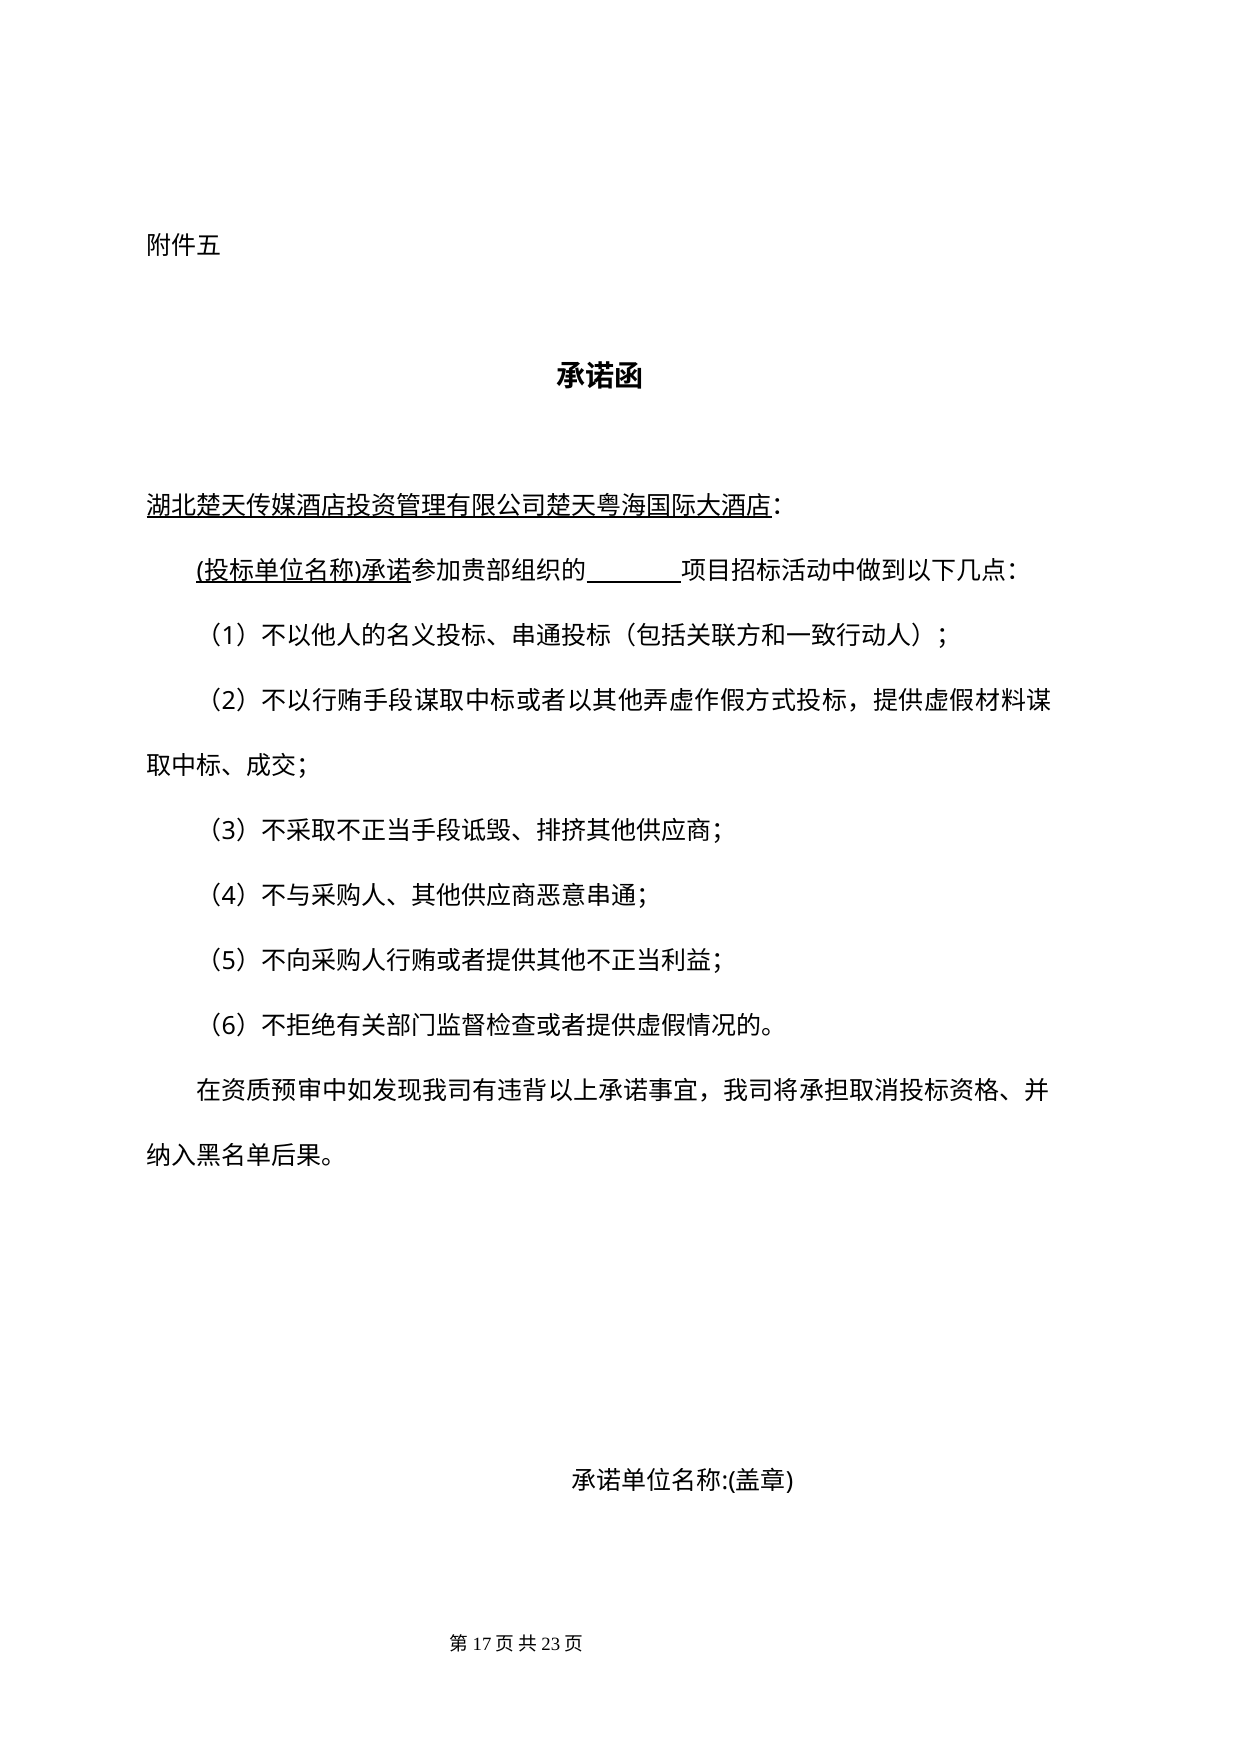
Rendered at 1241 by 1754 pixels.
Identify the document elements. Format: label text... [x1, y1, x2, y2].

text 承诺函 [146, 341, 1053, 406]
list 不与采购人、其他供应商恶意串通； [146, 861, 1053, 926]
text (投标单位名称)承诺参加贵部组织的 项目招标活动中做到以下几点： [146, 536, 1053, 601]
list 不拒绝有关部门监督检查或者提供虚假情况的。 [146, 991, 1053, 1056]
list 不以行贿手段谋取中标或者以其他弄虚作假方式投标，提供虚假材料谋取中标、成交； [146, 666, 1053, 796]
text 承诺单位名称:(盖章) [146, 1446, 1053, 1511]
list 不采取不正当手段诋毁、排挤其他供应商； [146, 796, 1053, 861]
text 在资质预审中如发现我司有违背以上承诺事宜，我司将承担取消投标资格、并纳入黑名单后果。 [146, 1056, 1053, 1186]
list 不以他人的名义投标、串通投标（包括关联方和一致行动人）； [146, 601, 1053, 666]
list 不向采购人行贿或者提供其他不正当利益； [146, 926, 1053, 991]
text 湖北楚天传媒酒店投资管理有限公司楚天粤海国际大酒店： [146, 471, 1053, 536]
text 附件五 [146, 211, 1053, 276]
